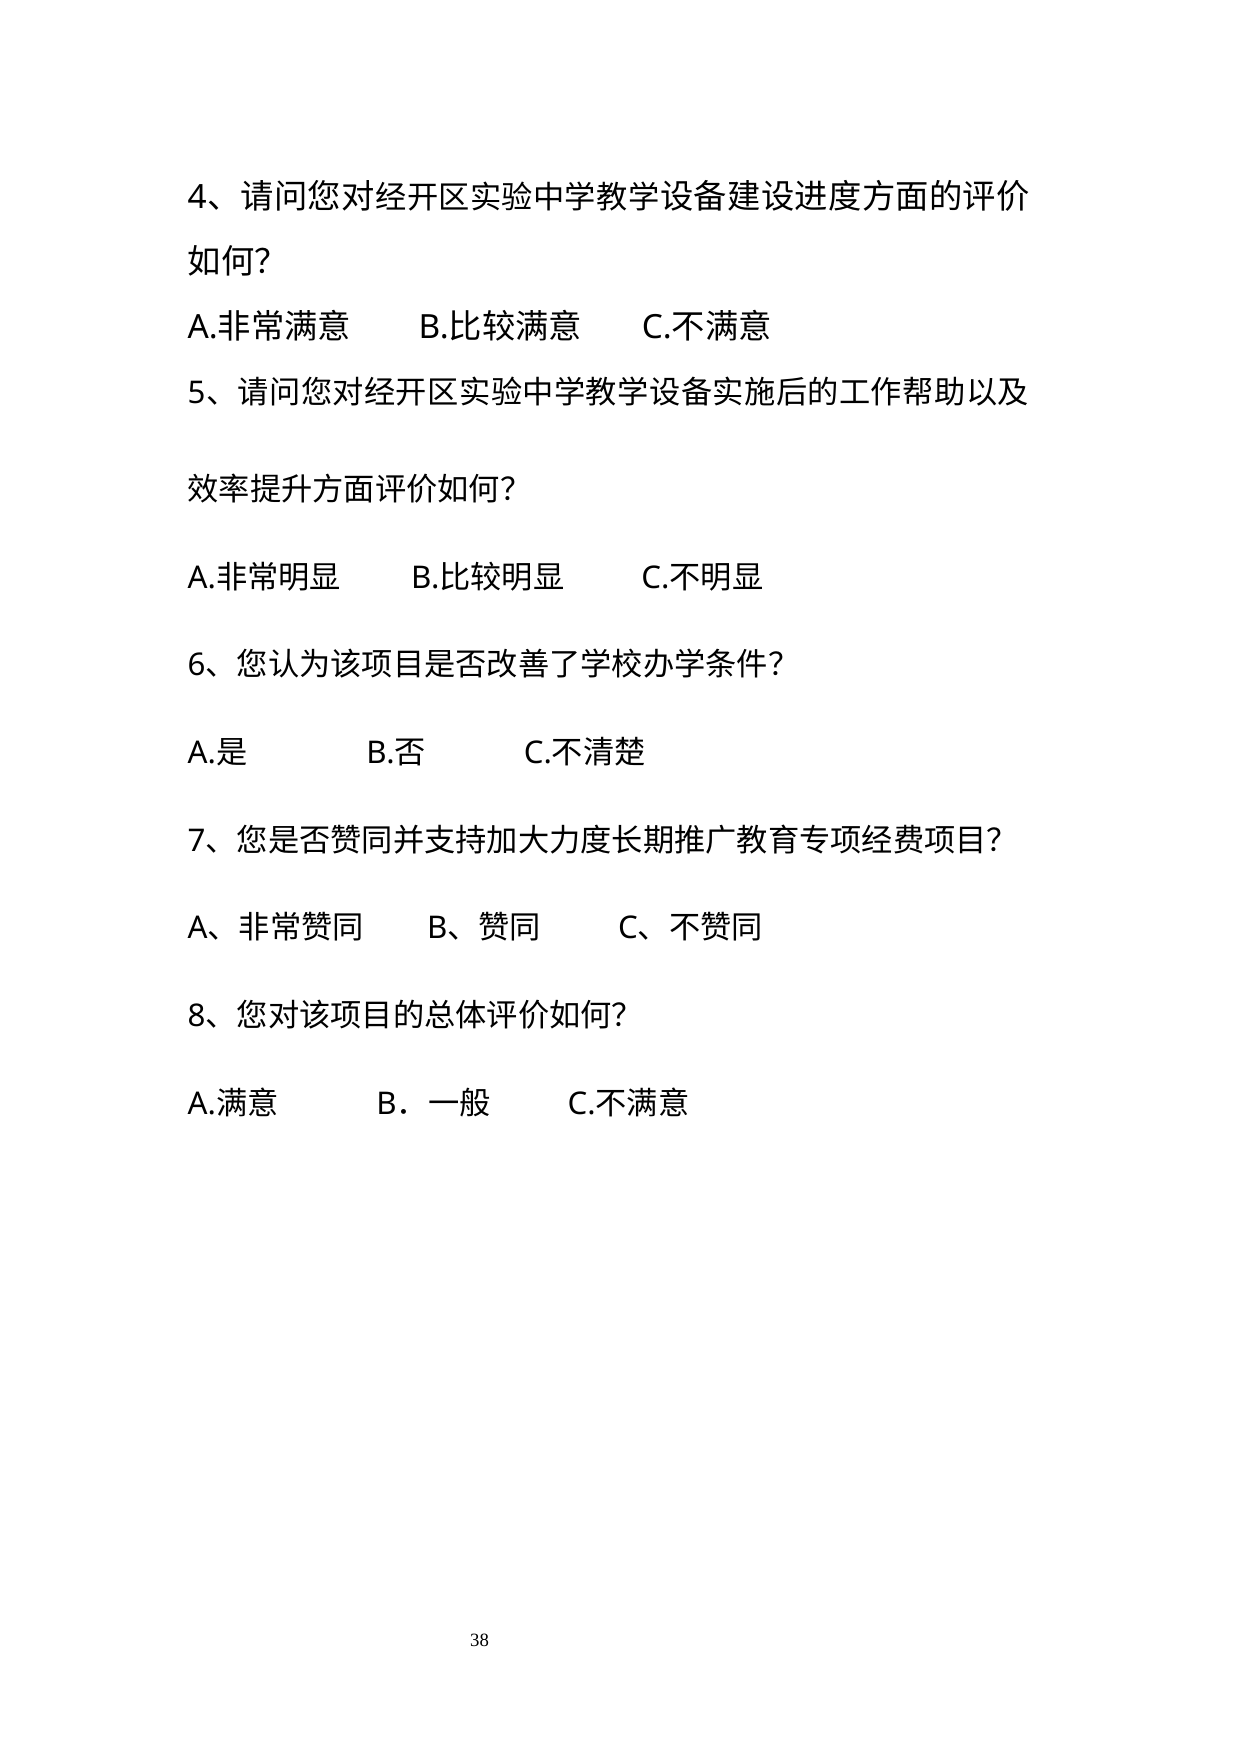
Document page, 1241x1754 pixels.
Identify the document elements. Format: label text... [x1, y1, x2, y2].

list A.非常明显 B.比较明显 C.不明显 [187, 542, 1030, 607]
list A.是 B.否 C.不清楚 [187, 717, 1030, 782]
list 5、请问您对经开区实验中学教学设备实施后的工作帮助以及效率提升方面评价如何？ [187, 357, 1030, 519]
text A.非常满意 B.比较满意 C.不满意 [187, 292, 1030, 357]
list 8、您对该项目的总体评价如何？ [187, 981, 1030, 1046]
list 6、您认为该项目是否改善了学校办学条件？ [187, 630, 1030, 695]
text A.满意 B．一般 C.不满意 [187, 1068, 1053, 1133]
text 4、请问您对经开区实验中学教学设备建设进度方面的评价如何？ [187, 162, 1030, 292]
list A、非常赞同 B、赞同 C、不赞同 [187, 893, 1030, 958]
list 7、您是否赞同并支持加大力度长期推广教育专项经费项目？ [187, 805, 1030, 870]
